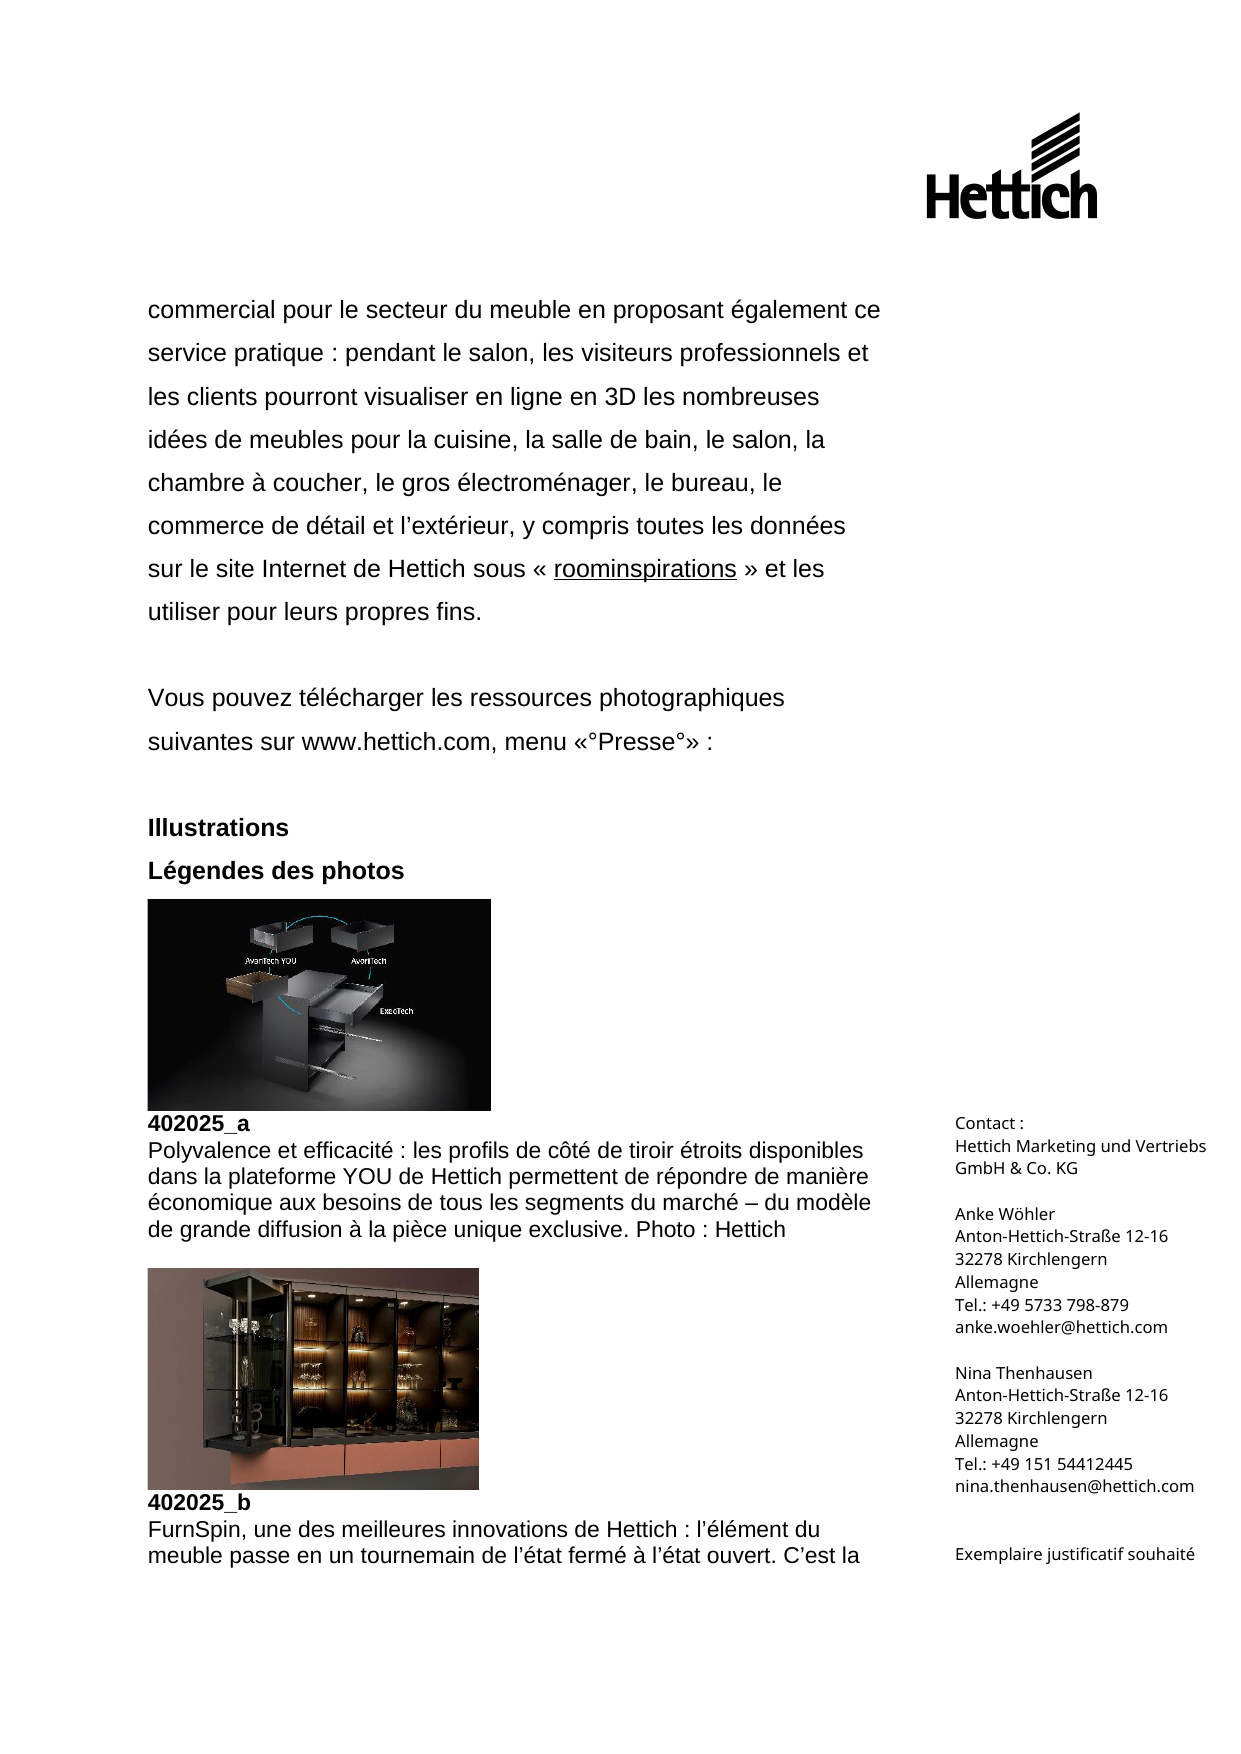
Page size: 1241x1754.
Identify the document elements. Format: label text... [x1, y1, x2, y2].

text Légendes des photos [148, 856, 886, 885]
picture [926, 112, 1097, 219]
text Vous pouvez télécharger les ressources photographiques suivantes sur www.hettich.com, menu «°Presse°» : [148, 683, 886, 755]
text Polyvalence et efficacité : les profils de côté de tiroir étroits disponibles dans la plateforme YOU de Hettich permettent de répondre de manière économique aux besoins de tous les segments du marché – du modèle de grande diffusion à la pièce unique exclusive. Photo : Hettich [148, 1137, 886, 1242]
text 402025_a [148, 1110, 886, 1137]
text Illustrations [148, 813, 886, 842]
text 402025_b [148, 1489, 886, 1516]
picture [147, 1268, 479, 1490]
picture [147, 899, 491, 1111]
